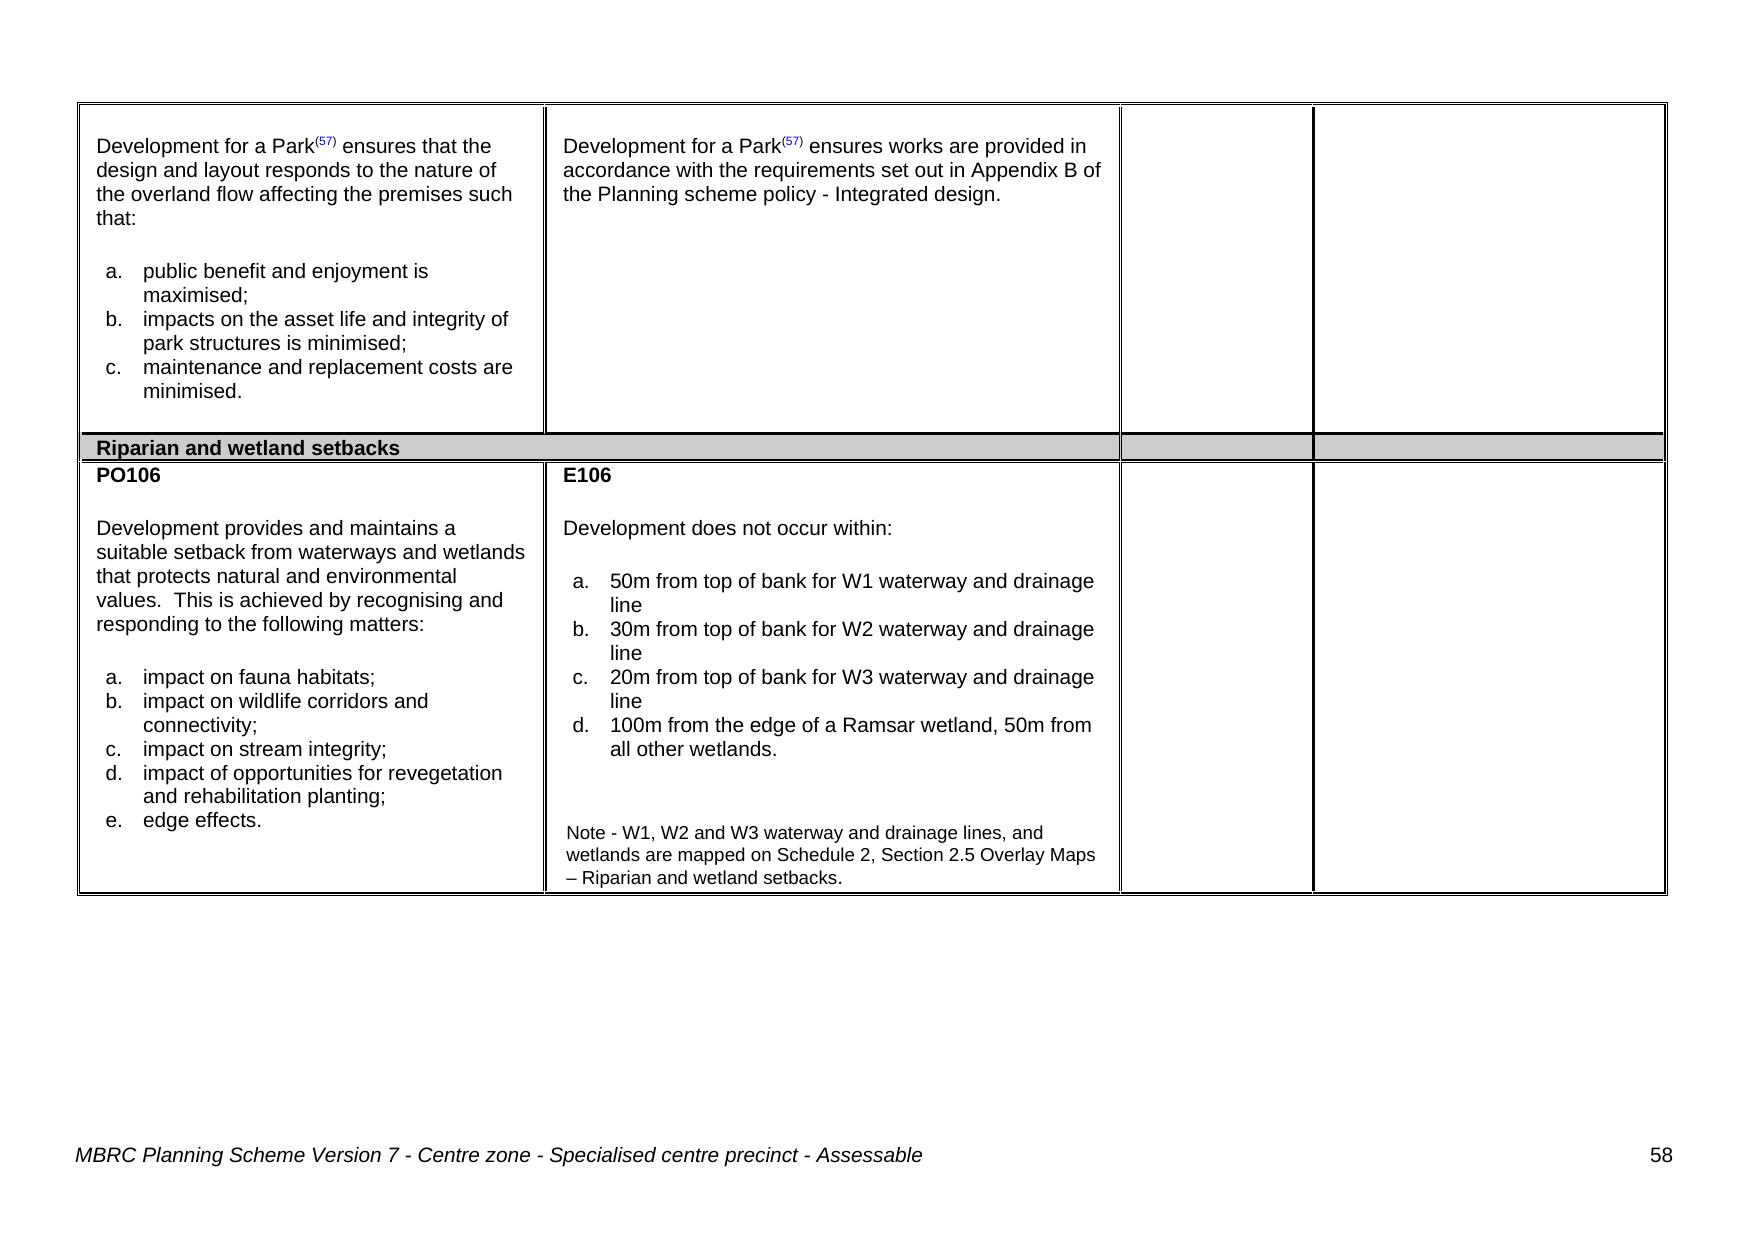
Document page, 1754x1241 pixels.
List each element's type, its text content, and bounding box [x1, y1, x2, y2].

table_cell [1121, 463, 1313, 892]
table_cell E106 Development does not occur within: 50m from top of bank for W1 waterway and drainage line 30m from top of bank for W2 waterway and drainage line 20m from top of bank for W3 waterway and drainage line 100m from the edge of a Ramsar wetland, 50m from all other wetlands. [545, 463, 1121, 892]
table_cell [545, 105, 1121, 432]
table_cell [78, 103, 545, 432]
table_cell [1122, 435, 1312, 459]
table_cell Riparian and wetland setbacks [80, 432, 1119, 459]
table_cell PO106 Development provides and maintains a suitable setback from waterways and wetlands that protects natural and environmental values. This is achieved by recognising and responding to the following matters: impact on fauna habitats; impact on wildlife corridors and connectivity; impact on stream integrity; impact of opportunities for revegetation and rehabilitation planting; edge effects. [80, 459, 545, 892]
table_cell [1313, 105, 1664, 432]
table_cell [1121, 103, 1313, 432]
table_cell [1315, 432, 1664, 459]
table_cell [1313, 459, 1665, 892]
